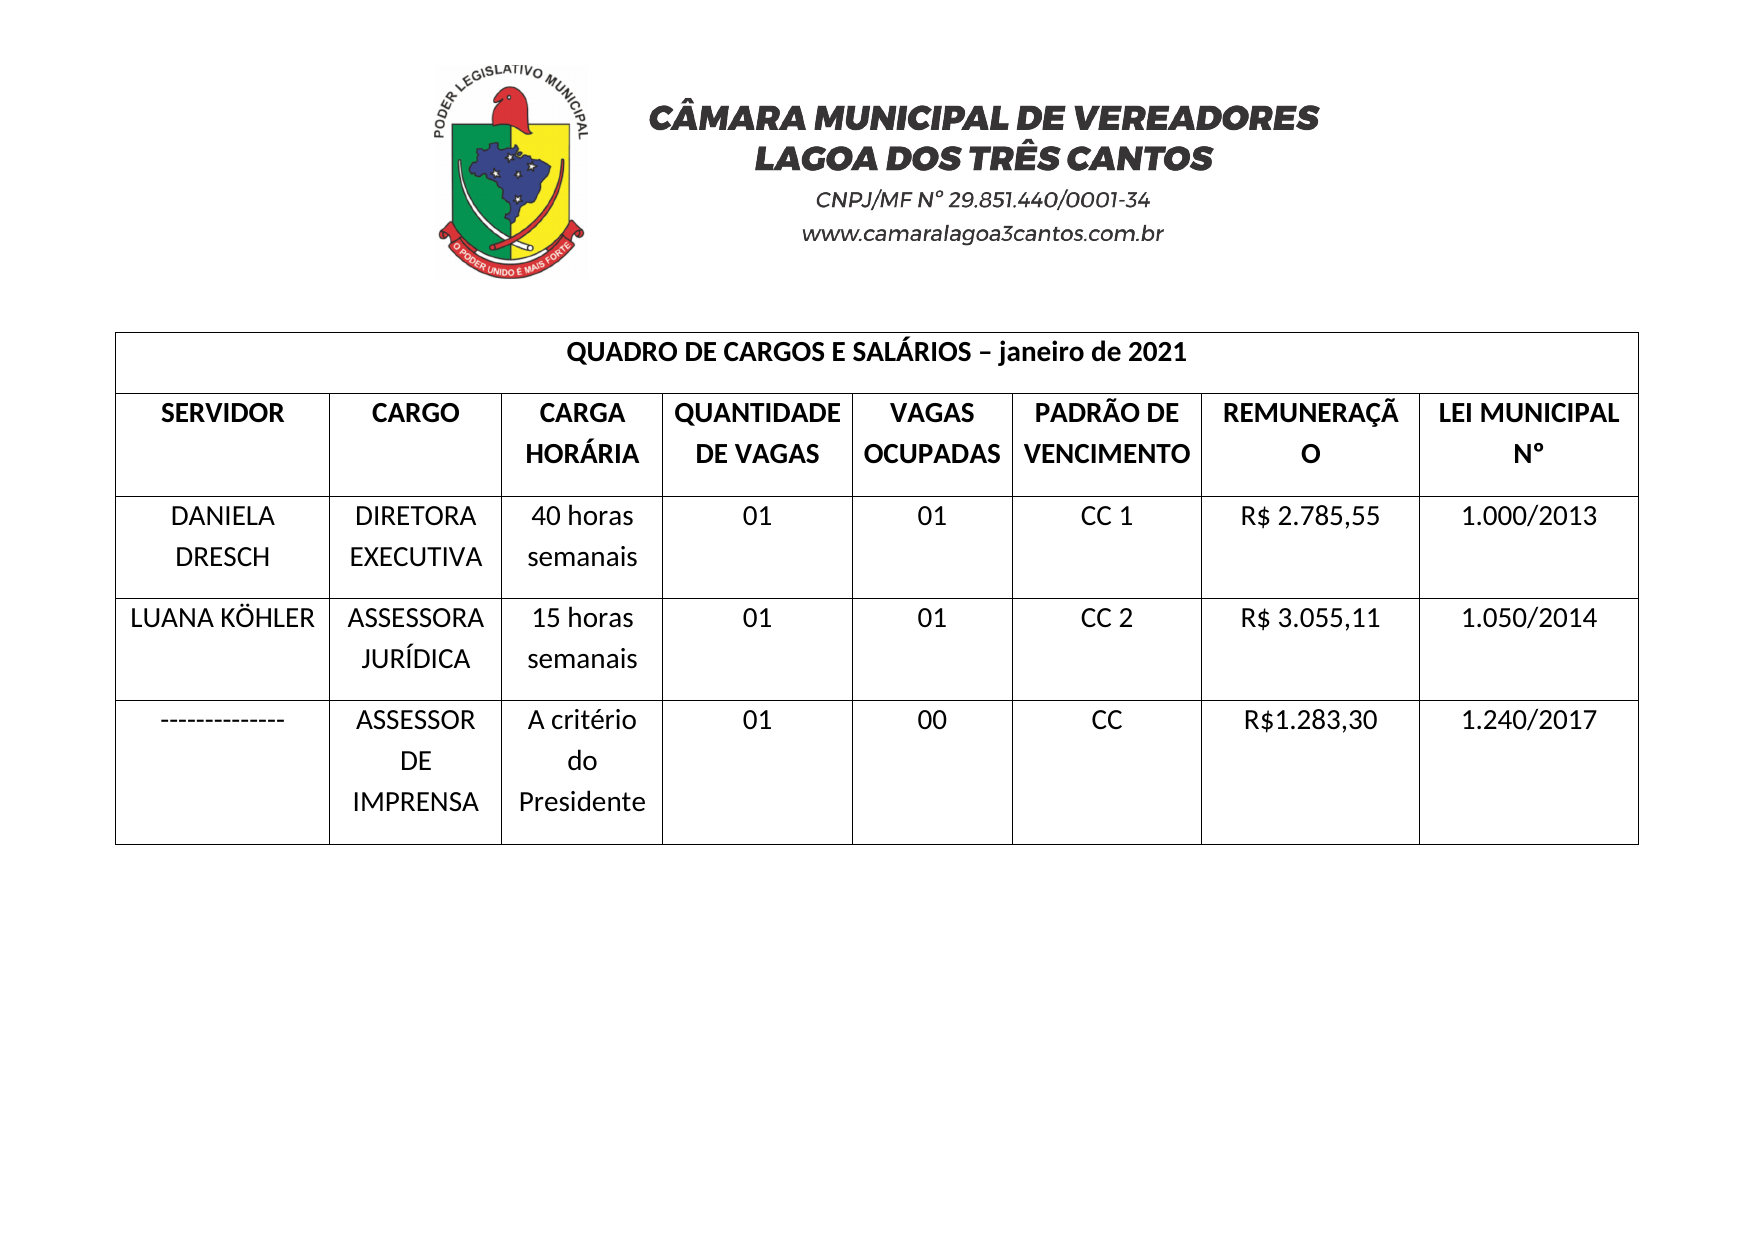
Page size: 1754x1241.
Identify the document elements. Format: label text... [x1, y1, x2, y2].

table_cell 01 [853, 599, 1012, 700]
table_cell PADRÃO DE VENCIMENTO [1013, 394, 1201, 496]
table_cell SERVIDOR [116, 394, 329, 496]
table_cell CARGO [330, 394, 501, 496]
table_cell REMUNERAÇÃO [1202, 394, 1419, 496]
table_cell LEI MUNICIPAL Nº [1420, 394, 1638, 496]
table_cell A critério do Presidente [502, 701, 662, 843]
table_cell DIRETORA EXECUTIVA [330, 497, 501, 598]
table_cell 1.240/2017 [1420, 701, 1638, 843]
table_cell ASSESSOR DE IMPRENSA [330, 701, 501, 843]
table_cell CC 2 [1013, 599, 1201, 700]
table_cell 15 horas semanais [502, 599, 662, 700]
table_cell CC 1 [1013, 497, 1201, 598]
table_cell 01 [663, 497, 852, 598]
table_cell 1.050/2014 [1420, 599, 1638, 700]
table_cell LUANA KÖHLER [116, 599, 329, 700]
table_cell -------------- [116, 701, 329, 843]
table_cell DANIELA DRESCH [116, 497, 329, 598]
table_cell R$ 2.785,55 [1202, 497, 1419, 598]
picture [434, 65, 1320, 279]
table_cell 00 [853, 701, 1012, 843]
table_cell VAGAS OCUPADAS [853, 394, 1012, 496]
table_header QUADRO DE CARGOS E SALÁRIOS – janeiro de 2021 [116, 333, 1638, 393]
table_cell 01 [663, 701, 852, 843]
table_cell 40 horas semanais [502, 497, 662, 598]
table_cell 1.000/2013 [1420, 497, 1638, 598]
table_cell CC [1013, 701, 1201, 843]
table_cell 01 [663, 599, 852, 700]
table_cell CARGA HORÁRIA [502, 394, 662, 496]
table_cell R$ 3.055,11 [1202, 599, 1419, 700]
table_cell ASSESSORA JURÍDICA [330, 599, 501, 700]
table_cell QUANTIDADE DE VAGAS [663, 394, 852, 496]
table_cell R$1.283,30 [1202, 701, 1419, 843]
table_cell 01 [853, 497, 1012, 598]
